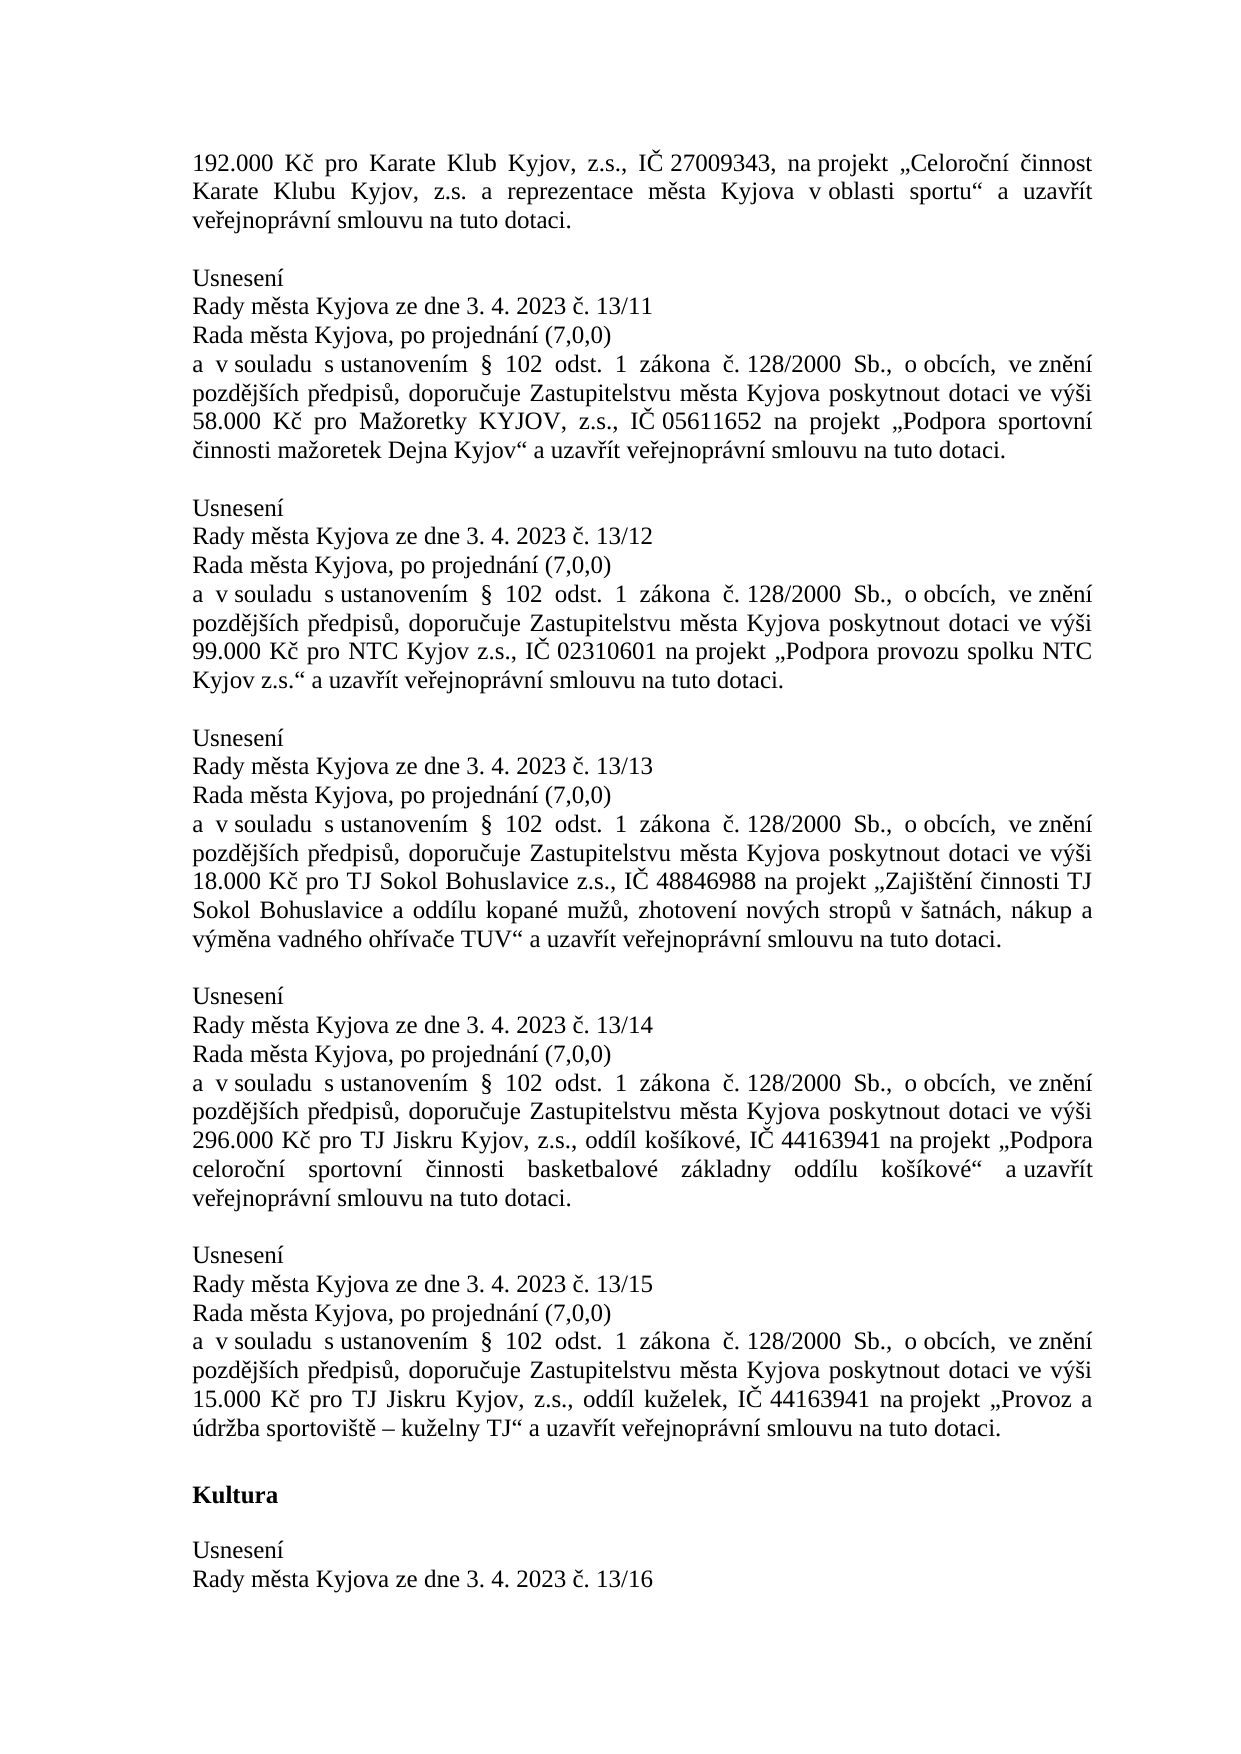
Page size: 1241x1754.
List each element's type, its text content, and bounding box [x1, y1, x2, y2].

text Rady města Kyjova ze dne 3. 4. 2023 č. 13/14 [192, 1010, 1093, 1039]
text Rada města Kyjova, po projednání (7,0,0) [192, 780, 1093, 809]
text Kultura [192, 1481, 1093, 1528]
text a v souladu s ustanovením § 102 odst. 1 zákona č. 128/2000 Sb., o obcích, ve znění pozdějších předpisů, doporučuje Zastupitelstvu města Kyjova poskytnout dotaci ve výši 58.000 Kč pro Mažoretky KYJOV, z.s., IČ 05611652 na projekt „Podpora sportovní činnosti mažoretek Dejna Kyjov“ a uzavřít veřejnoprávní smlouvu na tuto dotaci. [192, 349, 1093, 464]
text Rady města Kyjova ze dne 3. 4. 2023 č. 13/11 [192, 291, 1093, 320]
text a v souladu s ustanovením § 102 odst. 1 zákona č. 128/2000 Sb., o obcích, ve znění pozdějších předpisů, doporučuje Zastupitelstvu města Kyjova poskytnout dotaci ve výši 296.000 Kč pro TJ Jiskru Kyjov, z.s., oddíl košíkové, IČ 44163941 na projekt „Podpora celoroční sportovní činnosti basketbalové základny oddílu košíkové“ a uzavřít veřejnoprávní smlouvu na tuto dotaci. [192, 1068, 1093, 1211]
text Usnesení [192, 263, 1093, 291]
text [192, 148, 1093, 234]
text Usnesení [192, 493, 1093, 521]
text Usnesení [192, 1536, 1093, 1564]
text Usnesení [192, 1240, 1093, 1269]
text Rada města Kyjova, po projednání (7,0,0) [192, 550, 1093, 579]
text a v souladu s ustanovením § 102 odst. 1 zákona č. 128/2000 Sb., o obcích, ve znění pozdějších předpisů, doporučuje Zastupitelstvu města Kyjova poskytnout dotaci ve výši 15.000 Kč pro TJ Jiskru Kyjov, z.s., oddíl kuželek, IČ 44163941 na projekt „Provoz a údržba sportoviště – kuželny TJ“ a uzavřít veřejnoprávní smlouvu na tuto dotaci. [192, 1326, 1093, 1441]
text Rada města Kyjova, po projednání (7,0,0) [192, 320, 1093, 349]
text Usnesení [192, 723, 1093, 751]
text Rada města Kyjova, po projednání (7,0,0) [192, 1298, 1093, 1326]
text Rady města Kyjova ze dne 3. 4. 2023 č. 13/12 [192, 521, 1093, 550]
text Rady města Kyjova ze dne 3. 4. 2023 č. 13/15 [192, 1269, 1093, 1298]
text Rada města Kyjova, po projednání (7,0,0) [192, 1039, 1093, 1068]
text a v souladu s ustanovením § 102 odst. 1 zákona č. 128/2000 Sb., o obcích, ve znění pozdějších předpisů, doporučuje Zastupitelstvu města Kyjova poskytnout dotaci ve výši 99.000 Kč pro NTC Kyjov z.s., IČ 02310601 na projekt „Podpora provozu spolku NTC Kyjov z.s.“ a uzavřít veřejnoprávní smlouvu na tuto dotaci. [192, 579, 1093, 694]
text Rady města Kyjova ze dne 3. 4. 2023 č. 13/13 [192, 751, 1093, 780]
text Usnesení [192, 981, 1093, 1010]
text Rady města Kyjova ze dne 3. 4. 2023 č. 13/16 [192, 1564, 1093, 1593]
text a v souladu s ustanovením § 102 odst. 1 zákona č. 128/2000 Sb., o obcích, ve znění pozdějších předpisů, doporučuje Zastupitelstvu města Kyjova poskytnout dotaci ve výši 18.000 Kč pro TJ Sokol Bohuslavice z.s., IČ 48846988 na projekt „Zajištění činnosti TJ Sokol Bohuslavice a oddílu kopané mužů, zhotovení nových stropů v šatnách, nákup a výměna vadného ohřívače TUV“ a uzavřít veřejnoprávní smlouvu na tuto dotaci. [192, 809, 1093, 953]
